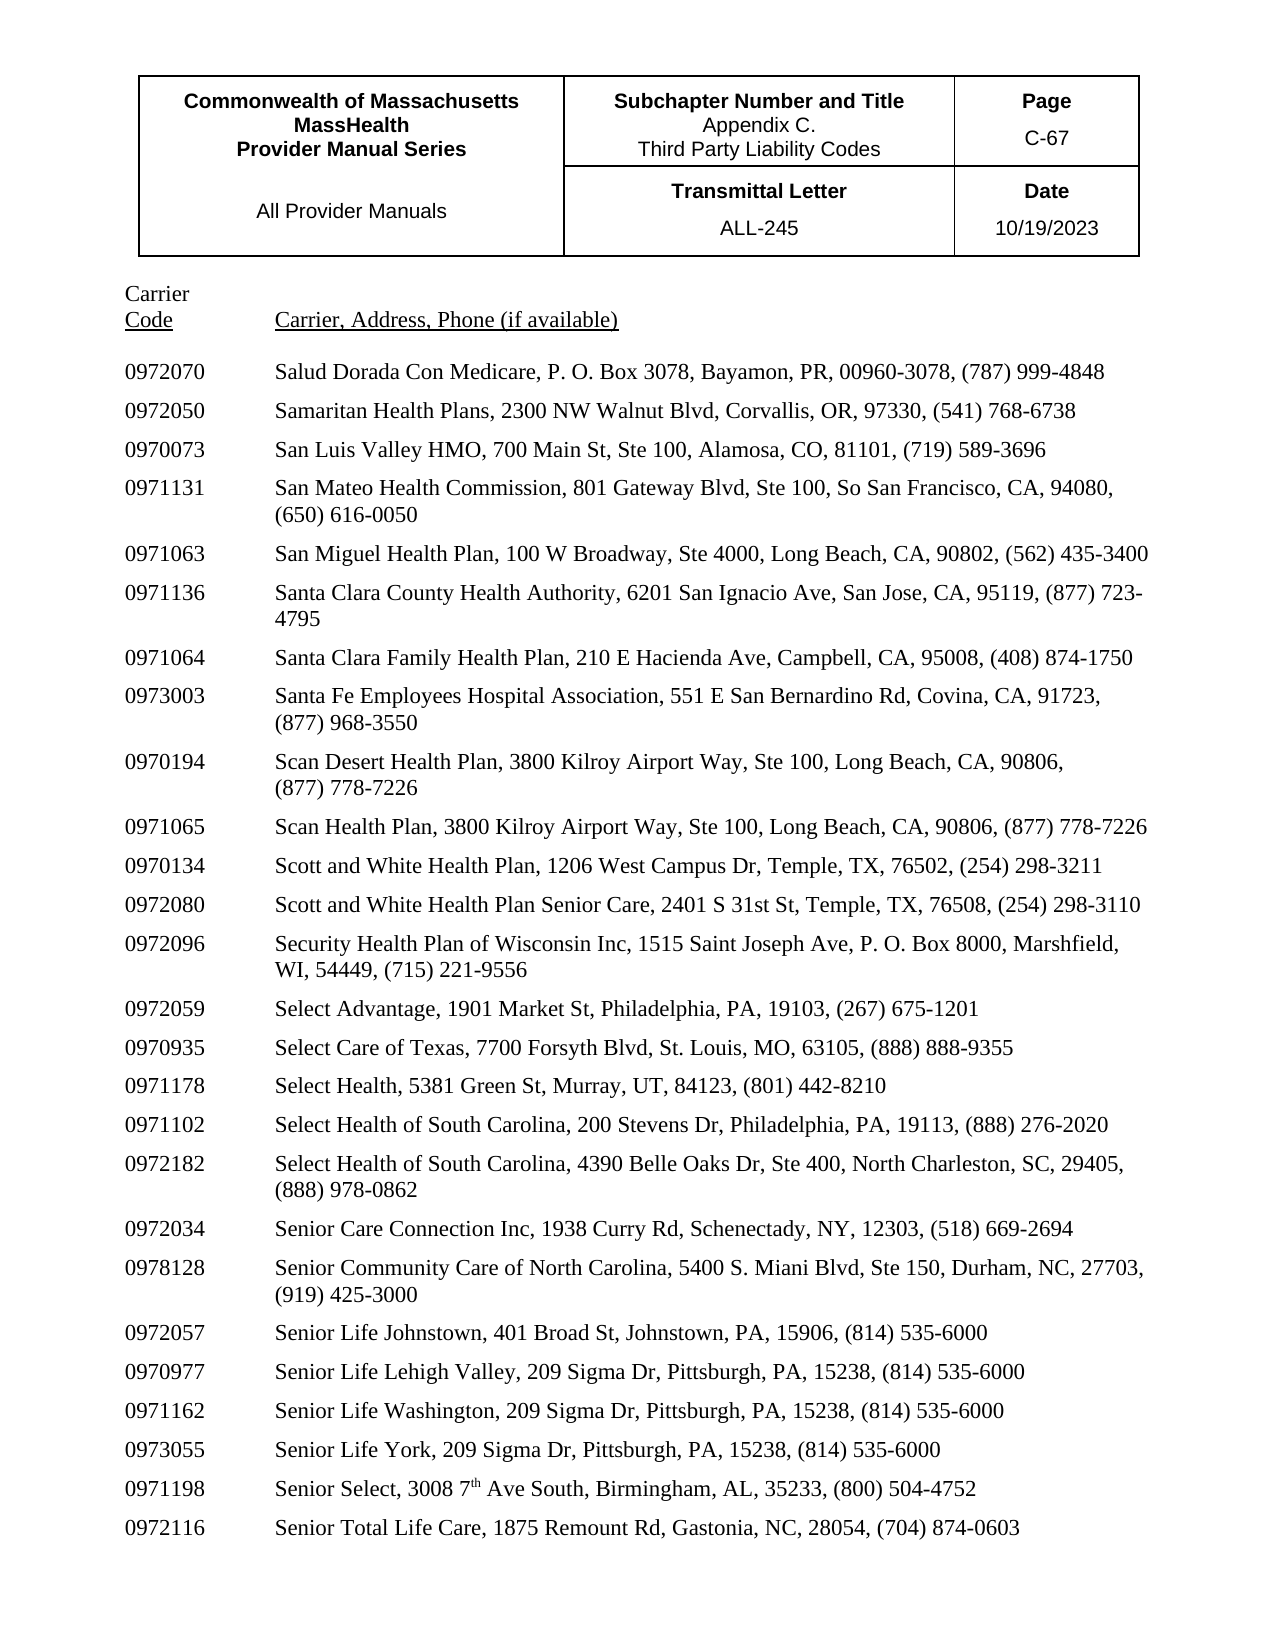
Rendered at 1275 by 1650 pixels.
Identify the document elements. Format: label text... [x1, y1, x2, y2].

text 0970977 Senior Life Lehigh Valley, 209 Sigma Dr, Pittsburgh, PA, 15238, (814) 535-6000 [124, 1358, 1151, 1385]
text 0972034 Senior Care Connection Inc, 1938 Curry Rd, Schenectady, NY, 12303, (518) 669-2694 [124, 1215, 1151, 1242]
text 0972080 Scott and White Health Plan Senior Care, 2401 S 31st St, Temple, TX, 76508, (254) 298-3110 [124, 891, 1151, 917]
text 0970073 San Luis Valley HMO, 700 Main St, Ste 100, Alamosa, CO, 81101, (719) 589-3696 [124, 436, 1151, 462]
text 0978128 Senior Community Care of North Carolina, 5400 S. Miani Blvd, Ste 150, Durham, NC, 27703, [124, 1254, 1151, 1281]
text (919) 425-3000 [199, 1281, 1151, 1307]
text 0972182 Select Health of South Carolina, 4390 Belle Oaks Dr, Ste 400, North Charleston, SC, 29405, (888) 978-0862 [124, 1150, 1151, 1203]
text (877) 778-7226 [199, 774, 1151, 801]
text 0971162 Senior Life Washington, 209 Sigma Dr, Pittsburgh, PA, 15238, (814) 535-6000 [124, 1397, 1151, 1423]
text 0973055 Senior Life York, 209 Sigma Dr, Pittsburgh, PA, 15238, (814) 535-6000 [124, 1436, 1151, 1462]
text 0971064 Santa Clara Family Health Plan, 210 E Hacienda Ave, Campbell, CA, 95008, (408) 874-1750 [124, 644, 1151, 670]
text 0971178 Select Health, 5381 Green St, Murray, UT, 84123, (801) 442-8210 [124, 1072, 1151, 1099]
text 0971063 San Miguel Health Plan, 100 W Broadway, Ste 4000, Long Beach, CA, 90802, (562) 435-3400 [124, 540, 1151, 566]
text 0972050 Samaritan Health Plans, 2300 NW Walnut Blvd, Corvallis, OR, 97330, (541) 768-6738 [124, 397, 1151, 423]
text 0971065 Scan Health Plan, 3800 Kilroy Airport Way, Ste 100, Long Beach, CA, 90806, (877) 778-7226 [124, 813, 1151, 839]
text 0971136 Santa Clara County Health Authority, 6201 San Ignacio Ave, San Jose, CA, 95119, (877) 723-4795 [124, 578, 1151, 631]
text 0973003 Santa Fe Employees Hospital Association, 551 E San Bernardino Rd, Covina, CA, 91723, (877) 968-3550 [124, 683, 1151, 735]
text 0972057 Senior Life Johnstown, 401 Broad St, Johnstown, PA, 15906, (814) 535-6000 [124, 1319, 1151, 1346]
text 0971131 San Mateo Health Commission, 801 Gateway Blvd, Ste 100, So San Francisco, CA, 94080, (650) 616-0050 [124, 474, 1151, 527]
text 0972096 Security Health Plan of Wisconsin Inc, 1515 Saint Joseph Ave, P. O. Box 8000, Marshfield, WI, 54449, (715) 221-9556 [124, 929, 1151, 982]
text 0972116 Senior Total Life Care, 1875 Remount Rd, Gastonia, NC, 28054, (704) 874-0603 [124, 1514, 1151, 1540]
text 0970935 Select Care of Texas, 7700 Forsyth Blvd, St. Louis, MO, 63105, (888) 888-9355 [124, 1034, 1151, 1060]
text 0972070 Salud Dorada Con Medicare, P. O. Box 3078, Bayamon, PR, 00960-3078, (787) 999-4848 [124, 358, 1151, 384]
text 0970134 Scott and White Health Plan, 1206 West Campus Dr, Temple, TX, 76502, (254) 298-3211 [124, 852, 1151, 878]
text 0970194 Scan Desert Health Plan, 3800 Kilroy Airport Way, Ste 100, Long Beach, CA, 90806, [124, 748, 1151, 774]
text 0971198 Senior Select, 3008 7th Ave South, Birmingham, AL, 35233, (800) 504-4752 [124, 1475, 1151, 1501]
text 0972059 Select Advantage, 1901 Market St, Philadelphia, PA, 19103, (267) 675-1201 [124, 995, 1151, 1021]
text 0971102 Select Health of South Carolina, 200 Stevens Dr, Philadelphia, PA, 19113, (888) 276-2020 [124, 1111, 1151, 1138]
